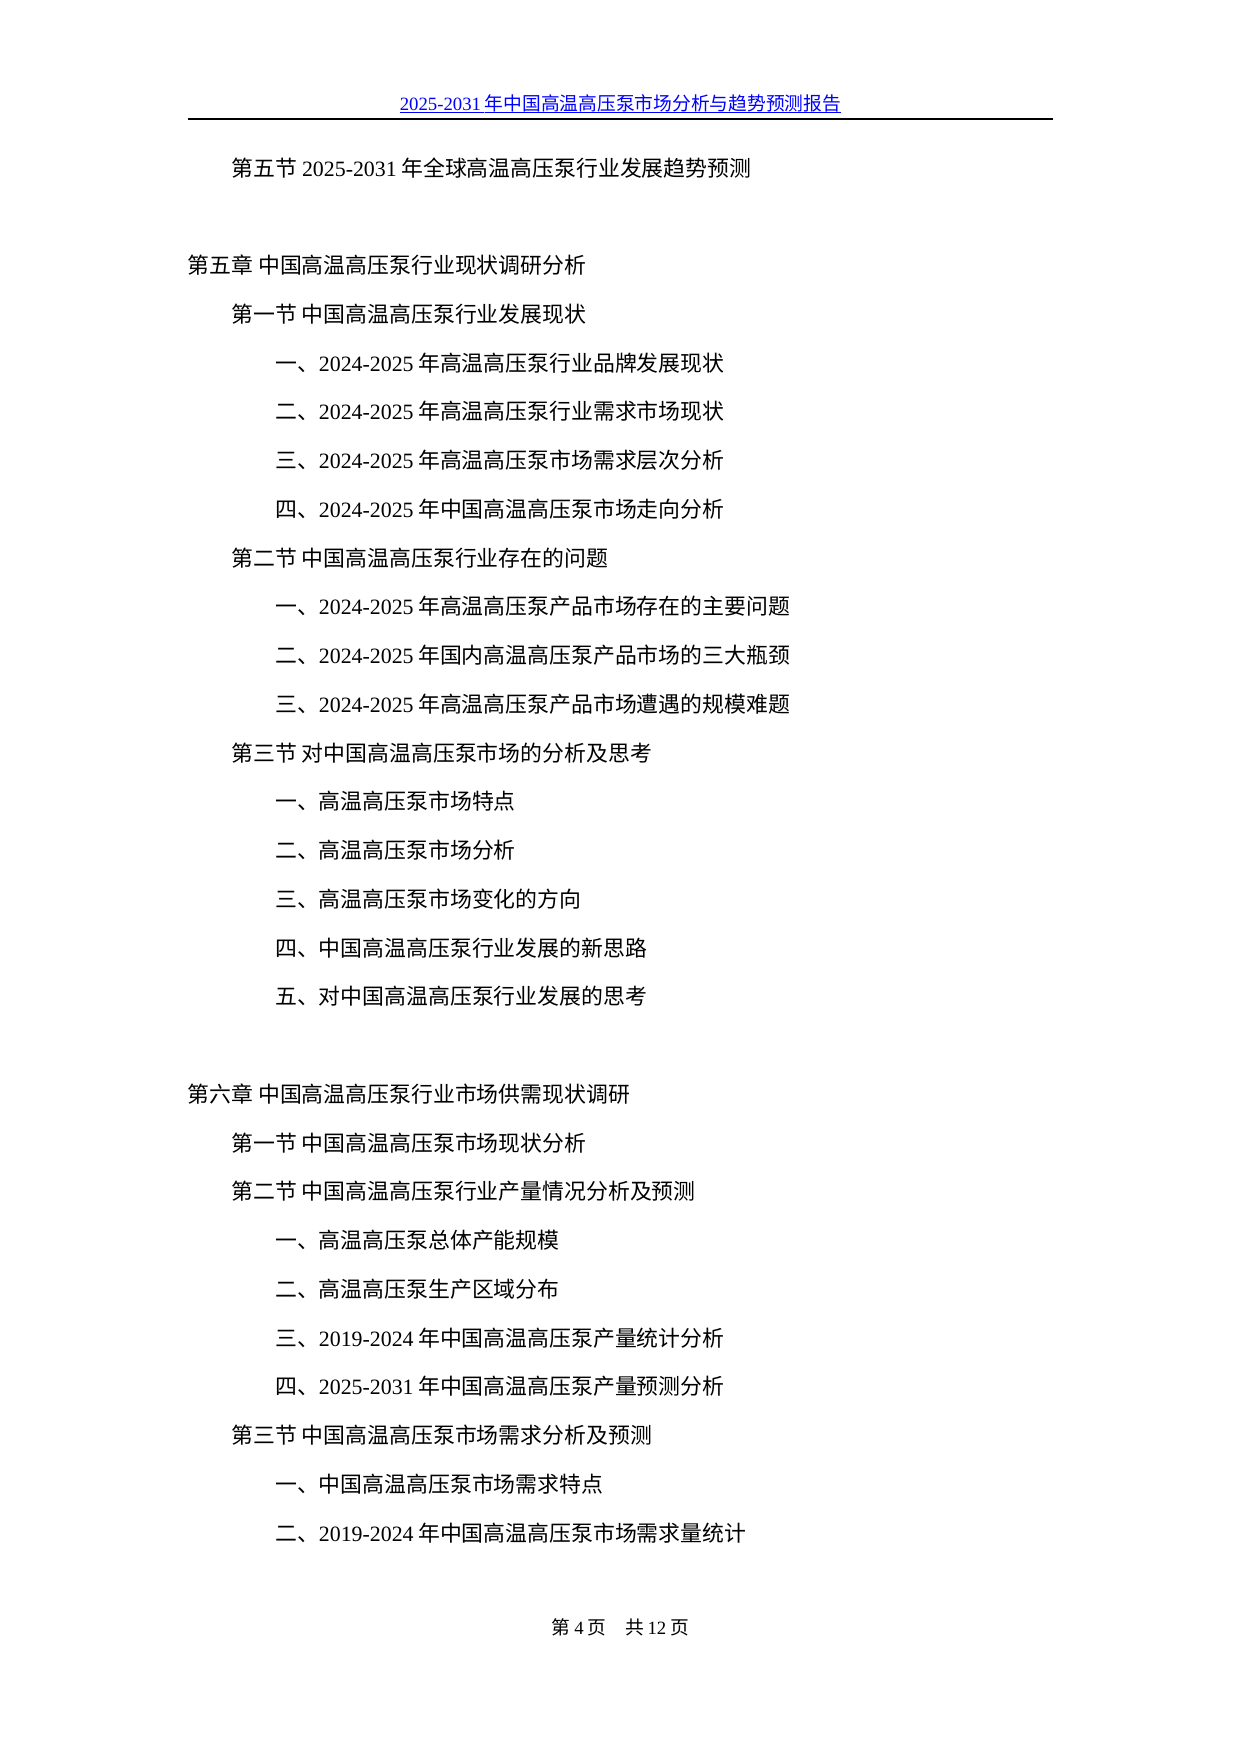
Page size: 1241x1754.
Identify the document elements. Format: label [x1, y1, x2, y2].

text [187, 150, 1053, 1548]
